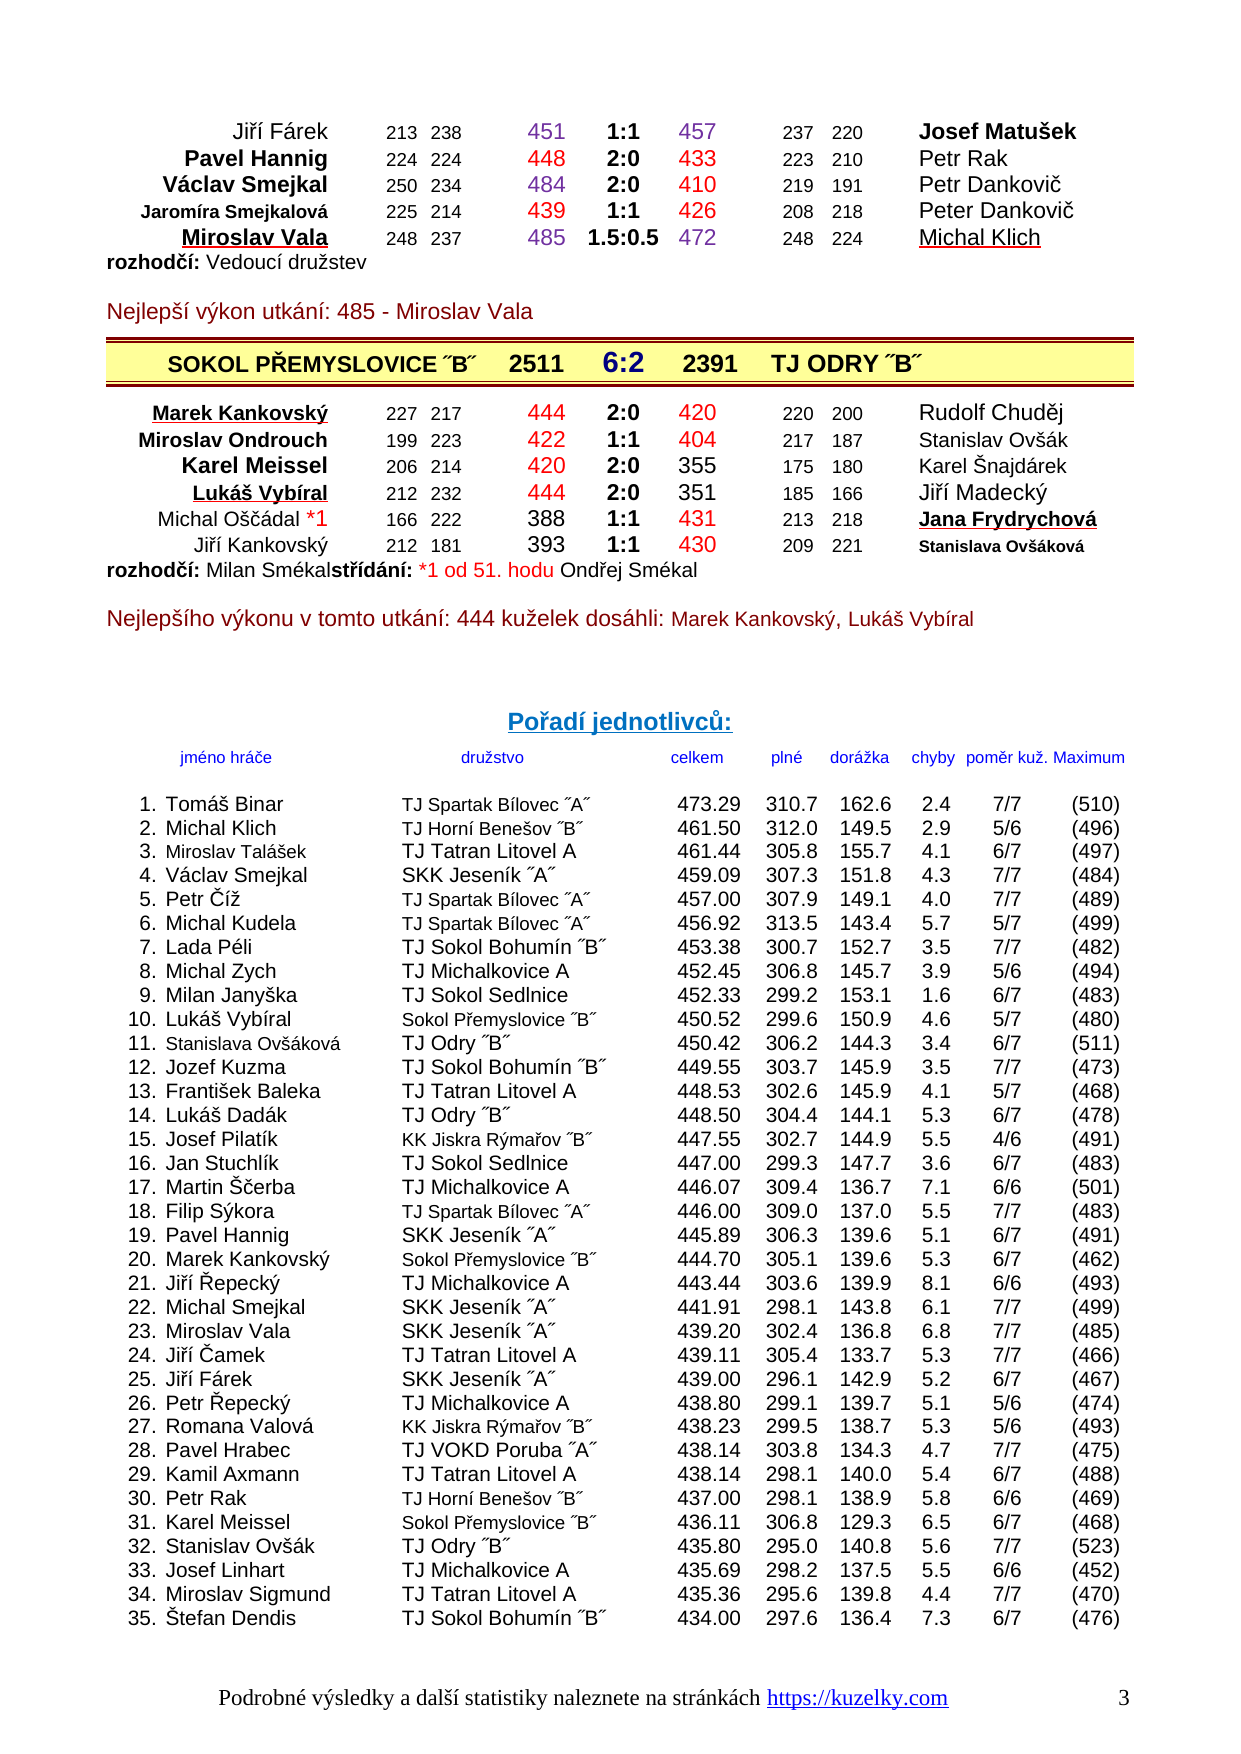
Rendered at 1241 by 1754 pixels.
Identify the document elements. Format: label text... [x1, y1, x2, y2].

text 26. Petr Řepecký TJ Michalkovice A 438.80 299.1 139.7 5.1 5/6 (474) [106, 1390, 1134, 1414]
text 28. Pavel Hrabec TJ VOKD Poruba ˝A˝ 438.14 303.8 134.3 4.7 7/7 (475) [106, 1438, 1134, 1462]
text 33. Josef Linhart TJ Michalkovice A 435.69 298.2 137.5 5.5 6/6 (452) [106, 1558, 1134, 1582]
text Nejlepšího výkonu v tomto utkání: 444 kuželek dosáhli: Marek Kankovský, Lukáš Vybíral [106, 605, 1134, 632]
text jméno hráče družstvo celkem plné dorážka chyby poměr kuž. Maximum [106, 748, 1134, 767]
text 23. Miroslav Vala SKK Jeseník ˝A˝ 439.20 302.4 136.8 6.8 7/7 (485) [106, 1318, 1134, 1342]
text 34. Miroslav Sigmund TJ Tatran Litovel A 435.36 295.6 139.8 4.4 7/7 (470) [106, 1582, 1134, 1606]
text 10. Lukáš Vybíral Sokol Přemyslovice ˝B˝ 450.52 299.6 150.9 4.6 5/7 (480) [106, 1007, 1134, 1031]
text rozhodčí: Milan Smékalstřídání: *1 od 51. hodu Ondřej Smékal [106, 557, 1134, 581]
text Pořadí jednotlivců: [94, 707, 1145, 736]
text 35. Štefan Dendis TJ Sokol Bohumín ˝B˝ 434.00 297.6 136.4 7.3 6/7 (476) [106, 1606, 1134, 1630]
text 32. Stanislav Ovšák TJ Odry ˝B˝ 435.80 295.0 140.8 5.6 7/7 (523) [106, 1534, 1134, 1558]
text 19. Pavel Hannig SKK Jeseník ˝A˝ 445.89 306.3 139.6 5.1 6/7 (491) [106, 1223, 1134, 1247]
text 13. František Baleka TJ Tatran Litovel A 448.53 302.6 145.9 4.1 5/7 (468) [106, 1079, 1134, 1103]
text 16. Jan Stuchlík TJ Sokol Sedlnice 447.00 299.3 147.7 3.6 6/7 (483) [106, 1151, 1134, 1175]
text 6. Michal Kudela TJ Spartak Bílovec ˝A˝ 456.92 313.5 143.4 5.7 5/7 (499) [106, 911, 1134, 935]
text Lukáš Vybíral 212 232 444 2:0 351 185 166 Jiří Madecký [106, 478, 1134, 505]
text Marek Kankovský 227 217 444 2:0 420 220 200 Rudolf Chuděj [106, 399, 1134, 426]
text 22. Michal Smejkal SKK Jeseník ˝A˝ 441.91 298.1 143.8 6.1 7/7 (499) [106, 1294, 1134, 1318]
text 3. Miroslav Talášek TJ Tatran Litovel A 461.44 305.8 155.7 4.1 6/7 (497) [106, 839, 1134, 863]
text 27. Romana Valová KK Jiskra Rýmařov ˝B˝ 438.23 299.5 138.7 5.3 5/6 (493) [106, 1414, 1134, 1438]
text 12. Jozef Kuzma TJ Sokol Bohumín ˝B˝ 449.55 303.7 145.9 3.5 7/7 (473) [106, 1055, 1134, 1079]
text Sokol Přemyslovice ˝B˝ 2511 6:2 2391 TJ Odry ˝B˝ [106, 343, 1134, 381]
text 24. Jiří Čamek TJ Tatran Litovel A 439.11 305.4 133.7 5.3 7/7 (466) [106, 1342, 1134, 1366]
text 29. Kamil Axmann TJ Tatran Litovel A 438.14 298.1 140.0 5.4 6/7 (488) [106, 1462, 1134, 1486]
text 30. Petr Rak TJ Horní Benešov ˝B˝ 437.00 298.1 138.9 5.8 6/6 (469) [106, 1486, 1134, 1510]
text Václav Smejkal 250 234 484 2:0 410 219 191 Petr Dankovič [106, 171, 1134, 197]
text 8. Michal Zych TJ Michalkovice A 452.45 306.8 145.7 3.9 5/6 (494) [106, 959, 1134, 983]
text 15. Josef Pilatík KK Jiskra Rýmařov ˝B˝ 447.55 302.7 144.9 5.5 4/6 (491) [106, 1127, 1134, 1151]
text 1. Tomáš Binar TJ Spartak Bílovec ˝A˝ 473.29 310.7 162.6 2.4 7/7 (510) [106, 791, 1134, 815]
text 20. Marek Kankovský Sokol Přemyslovice ˝B˝ 444.70 305.1 139.6 5.3 6/7 (462) [106, 1247, 1134, 1271]
text Karel Meissel 206 214 420 2:0 355 175 180 Karel Šnajdárek [106, 452, 1134, 478]
text 18. Filip Sýkora TJ Spartak Bílovec ˝A˝ 446.00 309.0 137.0 5.5 7/7 (483) [106, 1199, 1134, 1223]
text 14. Lukáš Dadák TJ Odry ˝B˝ 448.50 304.4 144.1 5.3 6/7 (478) [106, 1103, 1134, 1127]
text 7. Lada Péli TJ Sokol Bohumín ˝B˝ 453.38 300.7 152.7 3.5 7/7 (482) [106, 935, 1134, 959]
text 11. Stanislava Ovšáková TJ Odry ˝B˝ 450.42 306.2 144.3 3.4 6/7 (511) [106, 1031, 1134, 1055]
text Jaromíra Smejkalová 225 214 439 1:1 426 208 218 Peter Dankovič [106, 197, 1134, 223]
text 9. Milan Janyška TJ Sokol Sedlnice 452.33 299.2 153.1 1.6 6/7 (483) [106, 983, 1134, 1007]
text Jiří Fárek 213 238 451 1:1 457 237 220 Josef Matušek [106, 118, 1134, 144]
text rozhodčí: Vedoucí družstev [106, 250, 1134, 274]
text Nejlepší výkon utkání: 485 - Miroslav Vala [106, 298, 1134, 324]
text 25. Jiří Fárek SKK Jeseník ˝A˝ 439.00 296.1 142.9 5.2 6/7 (467) [106, 1366, 1134, 1390]
text Miroslav Ondrouch 199 223 422 1:1 404 217 187 Stanislav Ovšák [106, 426, 1134, 452]
text 2. Michal Klich TJ Horní Benešov ˝B˝ 461.50 312.0 149.5 2.9 5/6 (496) [106, 815, 1134, 839]
text Miroslav Vala 248 237 485 1.5:0.5 472 248 224 Michal Klich [106, 223, 1134, 250]
text 4. Václav Smejkal SKK Jeseník ˝A˝ 459.09 307.3 151.8 4.3 7/7 (484) [106, 863, 1134, 887]
text Jiří Kankovský 212 181 393 1:1 430 209 221 Stanislava Ovšáková [106, 531, 1134, 557]
text 17. Martin Ščerba TJ Michalkovice A 446.07 309.4 136.7 7.1 6/6 (501) [106, 1175, 1134, 1199]
text 31. Karel Meissel Sokol Přemyslovice ˝B˝ 436.11 306.8 129.3 6.5 6/7 (468) [106, 1510, 1134, 1534]
text Michal Oščádal *1 166 222 388 1:1 431 213 218 Jana Frydrychová [106, 505, 1134, 531]
text Pavel Hannig 224 224 448 2:0 433 223 210 Petr Rak [106, 144, 1134, 171]
text 21. Jiří Řepecký TJ Michalkovice A 443.44 303.6 139.9 8.1 6/6 (493) [106, 1271, 1134, 1294]
text 5. Petr Číž TJ Spartak Bílovec ˝A˝ 457.00 307.9 149.1 4.0 7/7 (489) [106, 887, 1134, 911]
